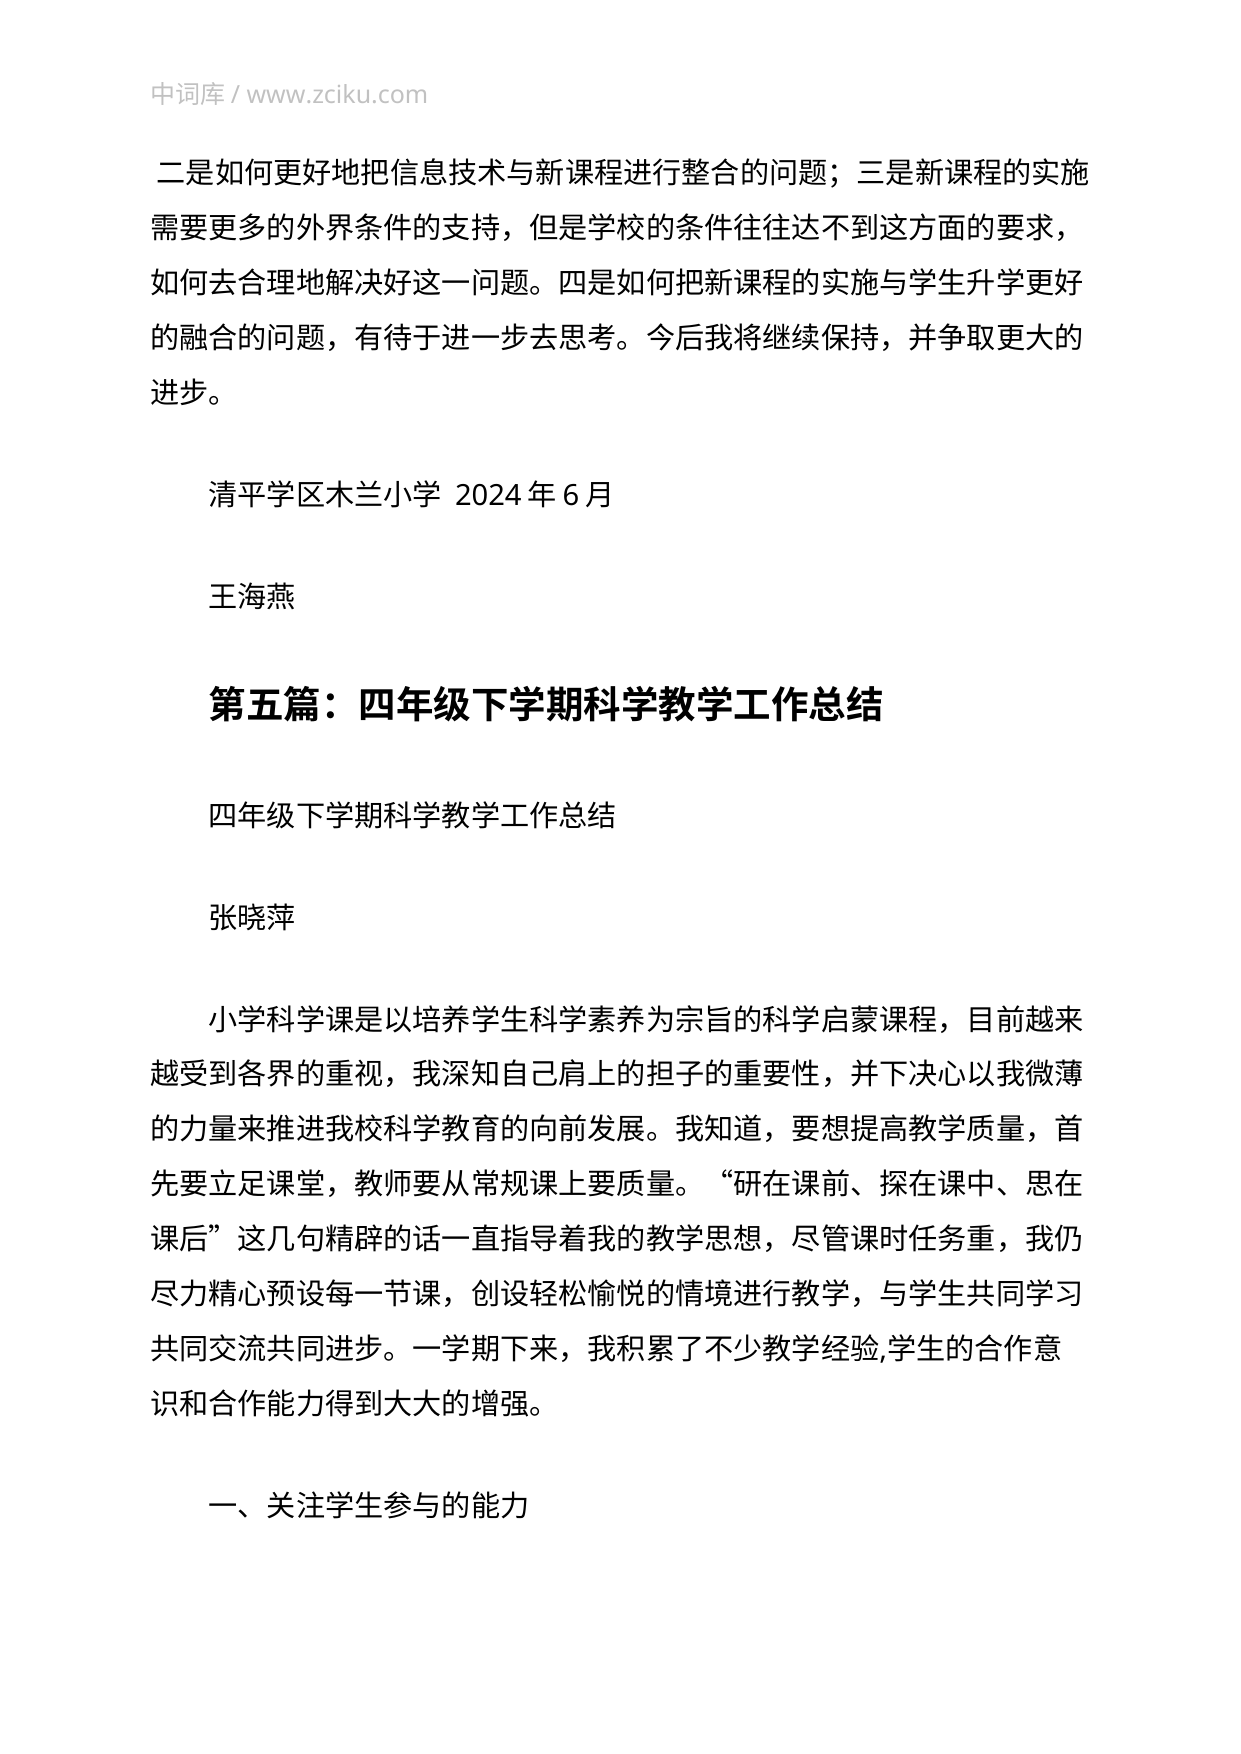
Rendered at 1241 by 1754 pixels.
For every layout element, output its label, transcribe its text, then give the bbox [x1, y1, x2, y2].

text 四年级下学期科学教学工作总结 [150, 792, 1090, 835]
text 清平学区木兰小学 2024年6月 [150, 471, 1090, 514]
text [150, 150, 1090, 412]
text 王海燕 [150, 573, 1090, 616]
text 张晓萍 [150, 894, 1090, 937]
text 小学科学课是以培养学生科学素养为宗旨的科学启蒙课程，目前越来越受到各界的重视，我深知自己肩上的担子的重要性，并下决心以我微薄的力量来推进我校科学教育的向前发展。我知道，要想提高教学质量，首先要立足课堂，教师要从常规课上要质量。“研在课前、探在课中、思在课后”这几句精辟的话一直指导着我的教学思想，尽管课时任务重，我仍尽力精心预设每一节课，创设轻松愉悦的情境进行教学，与学生共同学习共同交流共同进步。一学期下来，我积累了不少教学经验,学生的合作意识和合作能力得到大大的增强。 [150, 996, 1090, 1423]
text 一、关注学生参与的能力 [150, 1482, 1090, 1524]
text 第五篇：四年级下学期科学教学工作总结 [150, 675, 1090, 729]
